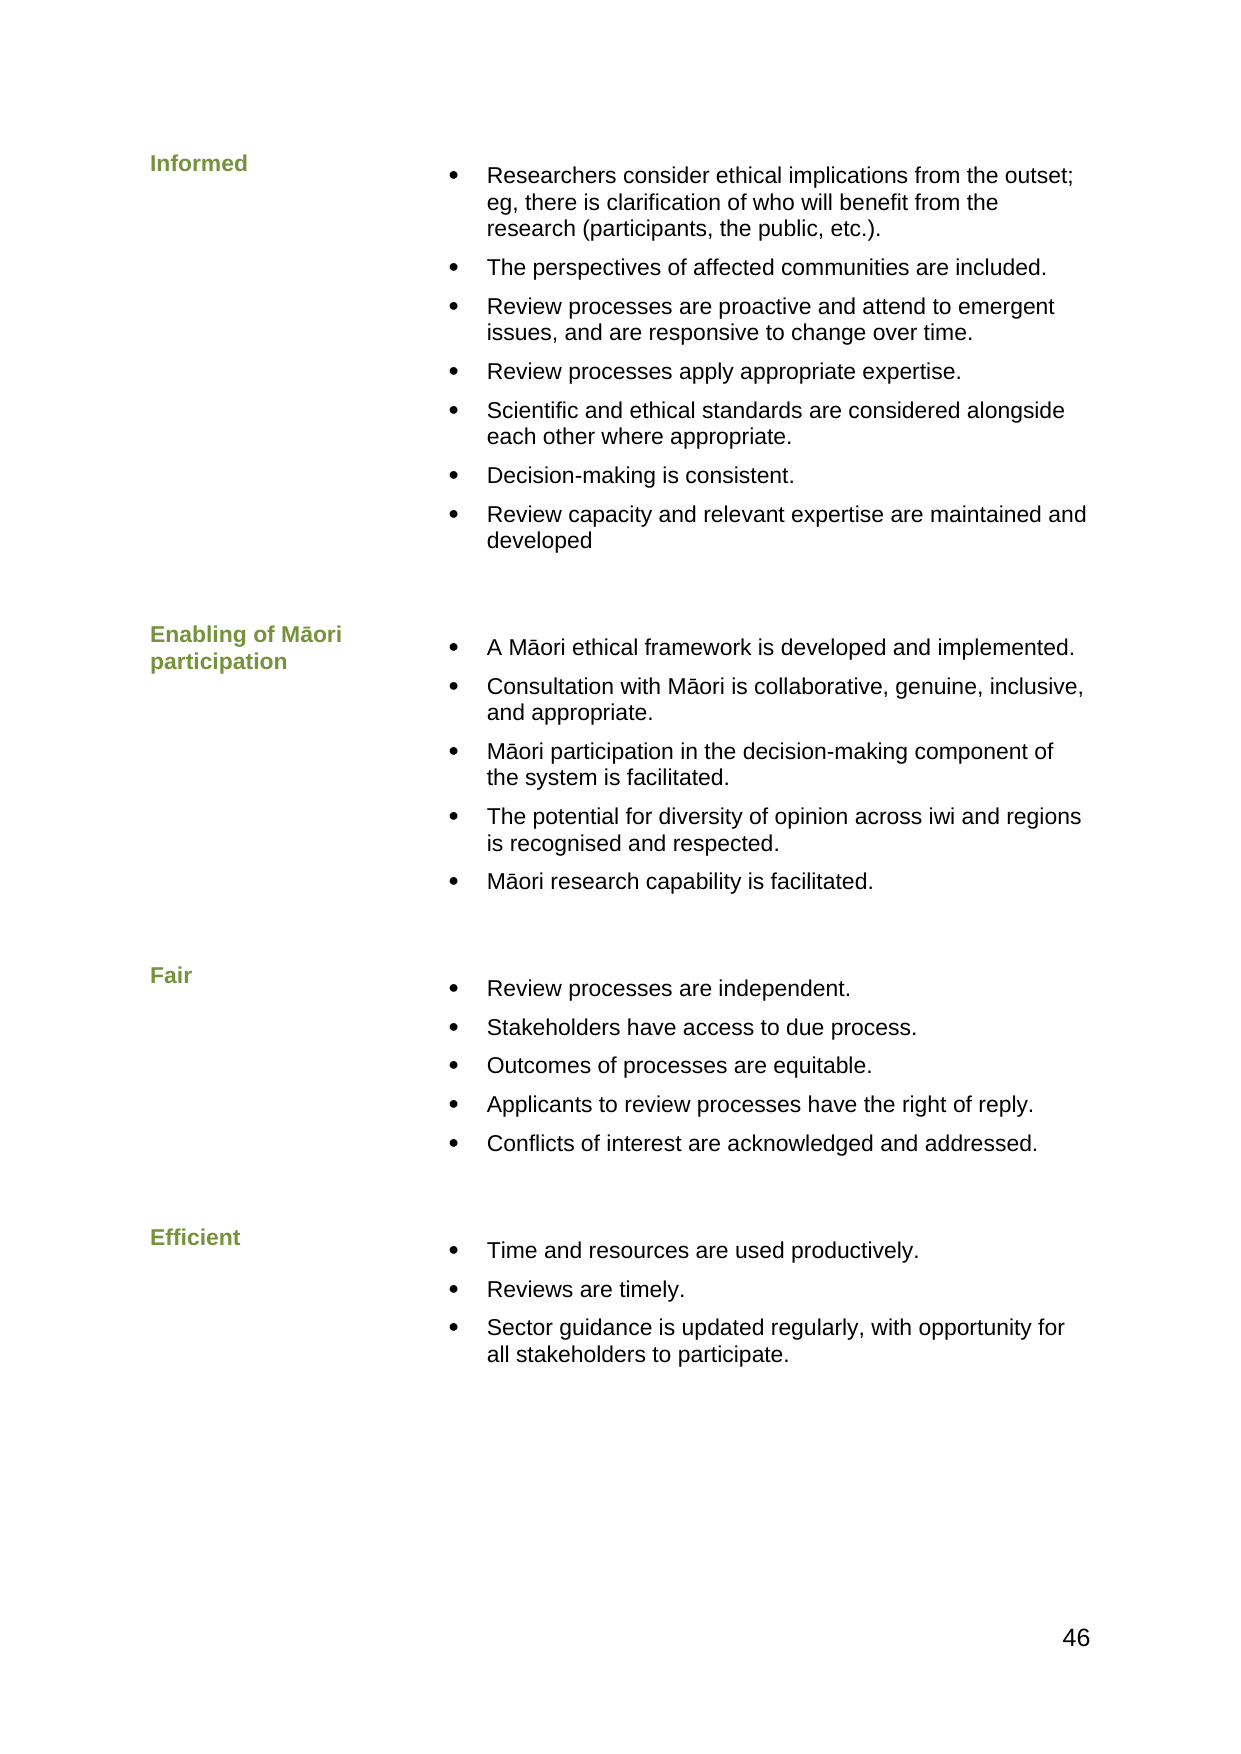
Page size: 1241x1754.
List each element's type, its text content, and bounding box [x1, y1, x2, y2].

table_header Researchers consider ethical implications from the outset; eg, there is clarification of who will benefit from the research (participants, the public, etc.). The perspectives of affected communities are included. Review processes are proactive and attend to emergent issues, and are responsive to change over time. Review processes apply appropriate expertise. Scientific and ethical standards are considered alongside each other where appropriate. Decision-making is consistent. Review capacity and relevant expertise are maintained and developed [401, 150, 1101, 621]
table_cell Fair [139, 962, 401, 1224]
table_cell Enabling of Māori participation [139, 621, 401, 962]
table_header Informed [139, 150, 401, 621]
table_cell A Māori ethical framework is developed and implemented. Consultation with Māori is collaborative, genuine, inclusive, and appropriate. Māori participation in the decision-making component of the system is facilitated. The potential for diversity of opinion across iwi and regions is recognised and respected. Māori research capability is facilitated. [401, 621, 1101, 962]
table_cell Review processes are independent. Stakeholders have access to due process. Outcomes of processes are equitable. Applicants to review processes have the right of reply. Conflicts of interest are acknowledged and addressed. [401, 962, 1101, 1224]
table_cell Time and resources are used productively. Reviews are timely. Sector guidance is updated regularly, with opportunity for all stakeholders to participate. [401, 1224, 1101, 1396]
table_cell Efficient [139, 1224, 401, 1396]
